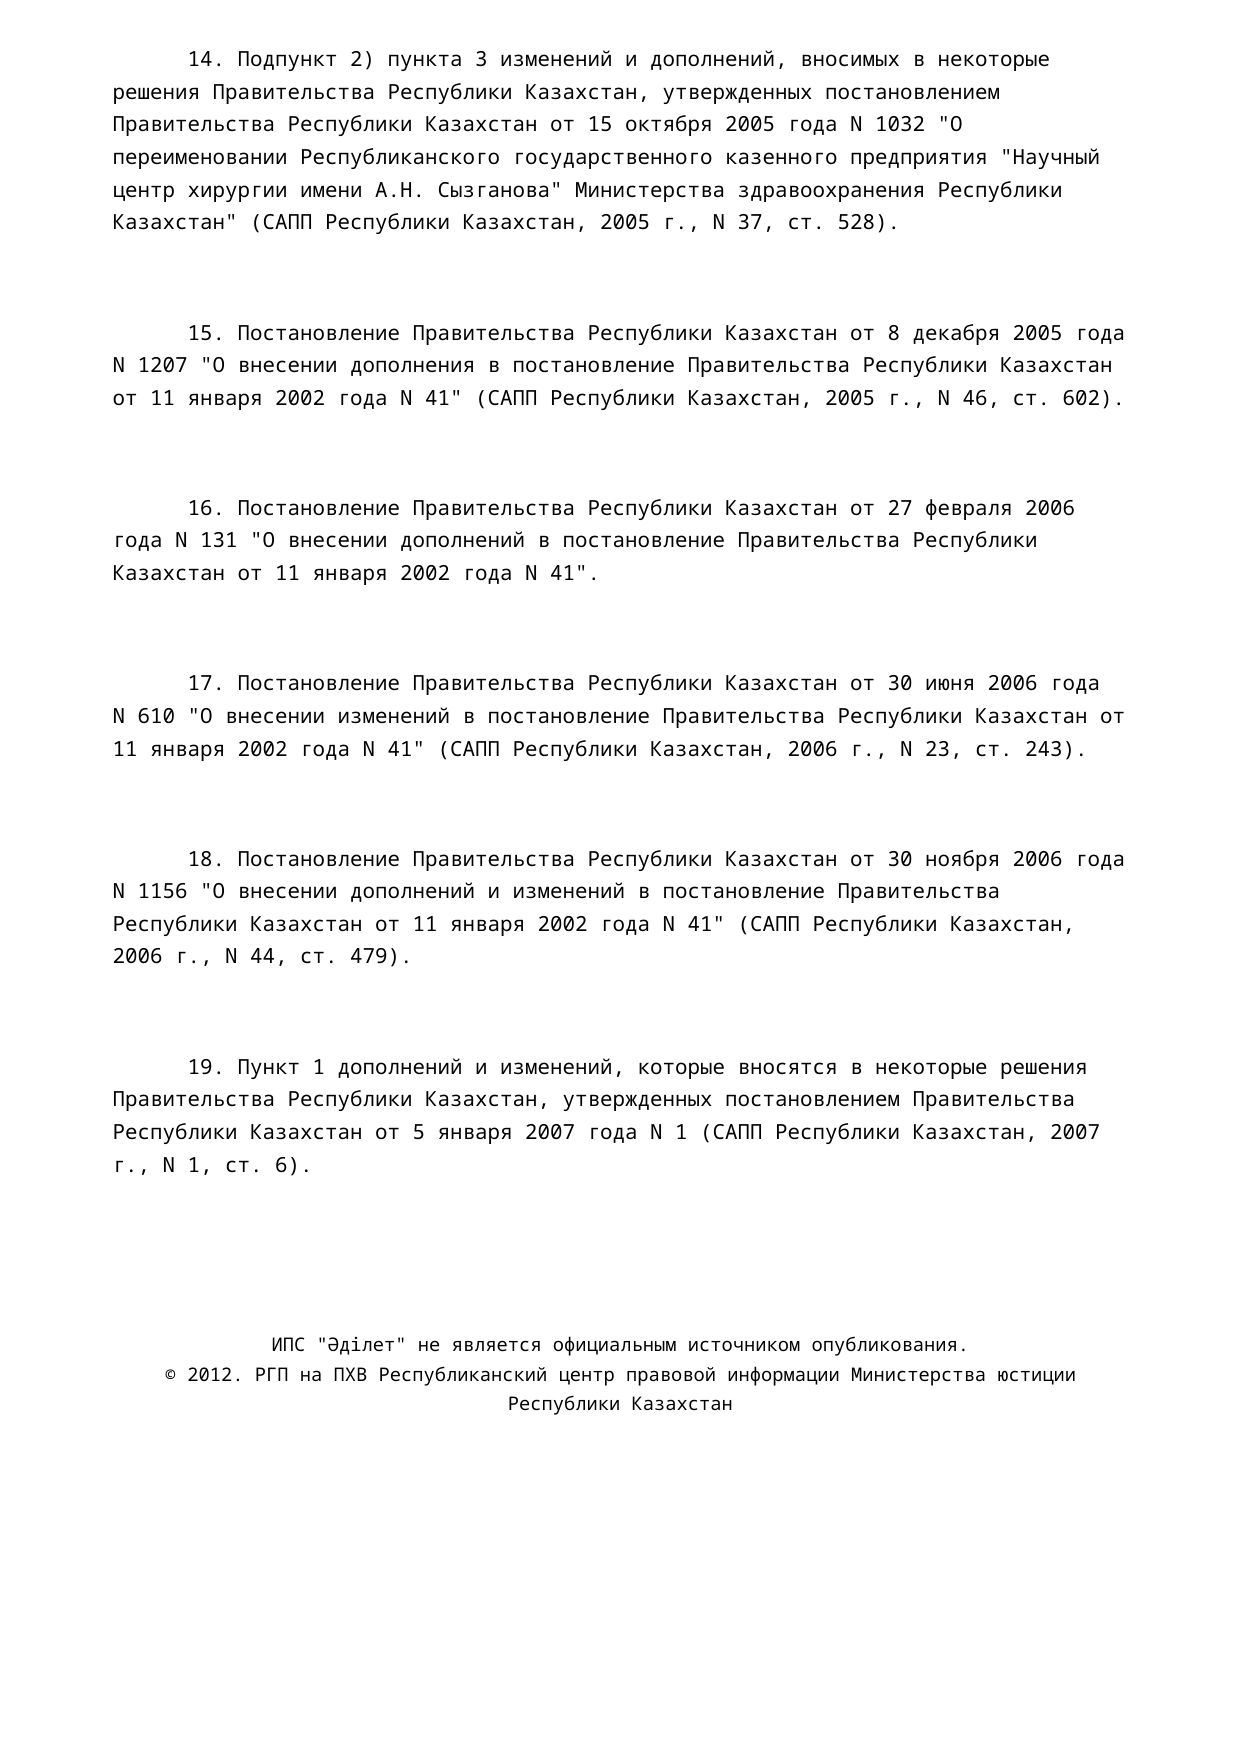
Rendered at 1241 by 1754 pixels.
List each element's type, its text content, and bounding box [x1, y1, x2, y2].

text ИПС "Әділет" не является официальным источником опубликования. © 2012. РГП на ПХВ Республиканский центр правовой информации Министерства юстиции Республики Казахстан [112, 1332, 1128, 1416]
text 14. Подпункт 2) пункта 3 изменений и дополнений, вносимых в некоторые решения Правительства Республики Казахстан, утвержденных постановлением Правительства Республики Казахстан от 15 октября 2005 года N 1032 "О переименовании Республиканского государственного казенного предприятия "Научный центр хирургии имени А.Н. Сызганова" Министерства здравоохранения Республики Казахстан" (САПП Республики Казахстан, 2005 г., N 37, ст. 528). [112, 44, 1128, 236]
text 16. Постановление Правительства Республики Казахстан от 27 февраля 2006 года N 131 "О внесении дополнений в постановление Правительства Республики Казахстан от 11 января 2002 года N 41". [112, 493, 1128, 587]
text 17. Постановление Правительства Республики Казахстан от 30 июня 2006 года N 610 "О внесении изменений в постановление Правительства Республики Казахстан от 11 января 2002 года N 41" (САПП Республики Казахстан, 2006 г., N 23, ст. 243). [112, 668, 1128, 762]
text 19. Пункт 1 дополнений и изменений, которые вносятся в некоторые решения Правительства Республики Казахстан, утвержденных постановлением Правительства Республики Казахстан от 5 января 2007 года N 1 (САПП Республики Казахстан, 2007 г., N 1, ст. 6). [112, 1052, 1128, 1178]
text 18. Постановление Правительства Республики Казахстан от 30 ноября 2006 года N 1156 "О внесении дополнений и изменений в постановление Правительства Республики Казахстан от 11 января 2002 года N 41" (САПП Республики Казахстан, 2006 г., N 44, ст. 479). [112, 844, 1128, 970]
text 15. Постановление Правительства Республики Казахстан от 8 декабря 2005 года N 1207 "О внесении дополнения в постановление Правительства Республики Казахстан от 11 января 2002 года N 41" (САПП Республики Казахстан, 2005 г., N 46, ст. 602). [112, 318, 1128, 411]
